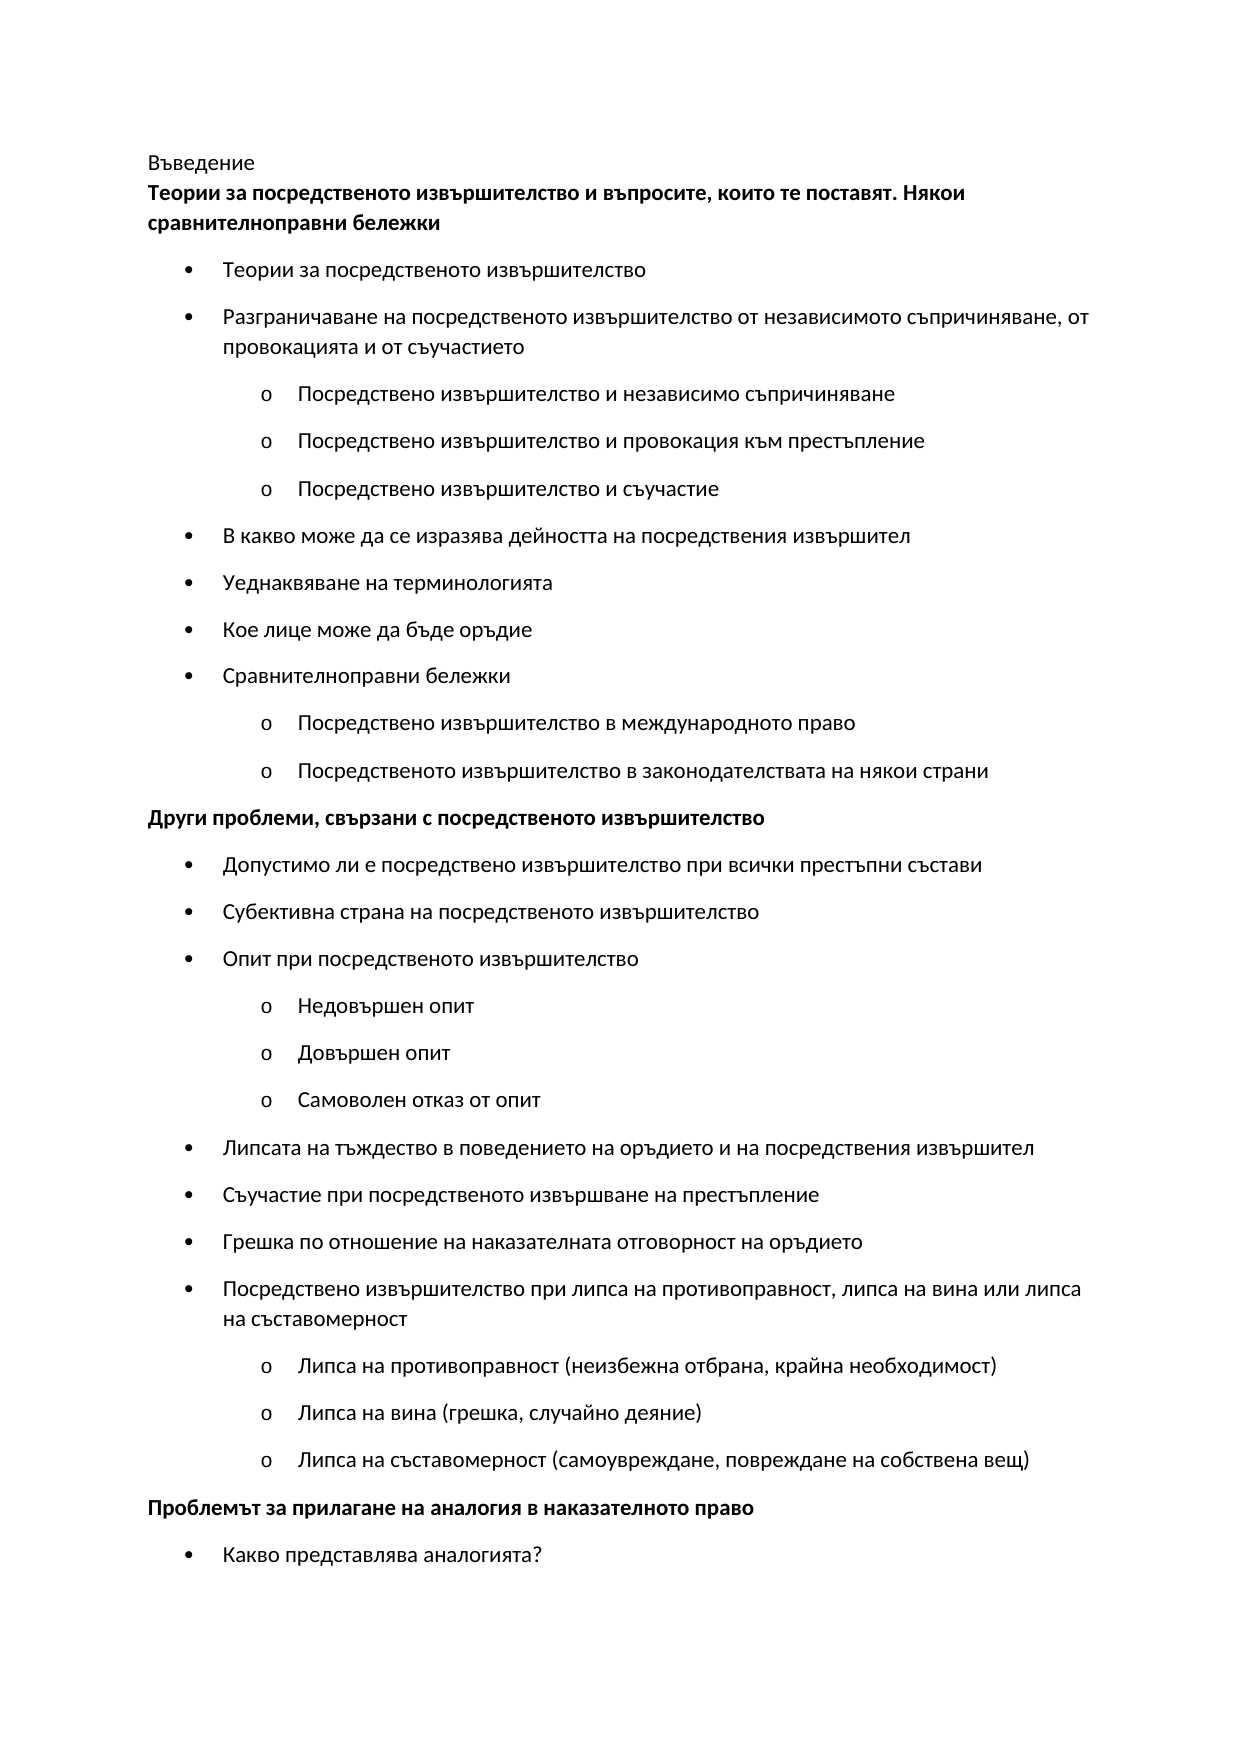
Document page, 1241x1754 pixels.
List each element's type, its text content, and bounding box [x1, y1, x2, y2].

text Други проблеми, свързани с посредственото извършителство [148, 803, 1093, 831]
list Липса на вина (грешка, случайно деяние) [260, 1398, 1093, 1427]
list Липса на съставомерност (самоувреждане, повреждане на собствена вещ) [260, 1446, 1093, 1474]
list Опит при посредственото извършителство [185, 944, 1093, 972]
list Посредствено извършителство в международното право [260, 708, 1093, 737]
list Уеднаквяване на терминологията [185, 568, 1093, 596]
list Съучастие при посредственото извършване на престъпление [185, 1180, 1093, 1208]
text Въведение Теории за посредственото извършителство и въпросите, които те поставят. Някои сравнителноправни бележки [148, 148, 1093, 236]
list Липсата на тъждество в поведението на оръдието и на посредствения извършител [185, 1133, 1093, 1161]
list Самоволен отказ от опит [260, 1086, 1093, 1114]
list Кое лице може да бъде оръдие [185, 615, 1093, 643]
text Проблемът за прилагане на аналогия в наказателното право [148, 1493, 1093, 1521]
list Посредствено извършителство при липса на противоправност, липса на вина или липса на съставомерност [185, 1274, 1093, 1332]
list Посредственото извършителство в законодателствата на някои страни [260, 756, 1093, 784]
list В какво може да се изразява дейността на посредствения извършител [185, 521, 1093, 549]
list Посредствено извършителство и провокация към престъпление [260, 426, 1093, 455]
list Разграничаване на посредственото извършителство от независимото съпричиняване, от провокацията и от съучастието [185, 302, 1093, 360]
list Какво представлява аналогията? [185, 1540, 1093, 1568]
list Грешка по отношение на наказателната отговорност на оръдието [185, 1227, 1093, 1255]
list Теории за посредственото извършителство [185, 255, 1093, 283]
list Недовършен опит [260, 991, 1093, 1019]
list Сравнителноправни бележки [185, 662, 1093, 690]
list Посредствено извършителство и съучастие [260, 474, 1093, 502]
list Липса на противоправност (неизбежна отбрана, крайна необходимост) [260, 1351, 1093, 1379]
list Допустимо ли е посредствено извършителство при всички престъпни състави [185, 850, 1093, 878]
list Субективна страна на посредственото извършителство [185, 897, 1093, 925]
list Посредствено извършителство и независимо съпричиняване [260, 379, 1093, 407]
list Довършен опит [260, 1038, 1093, 1067]
